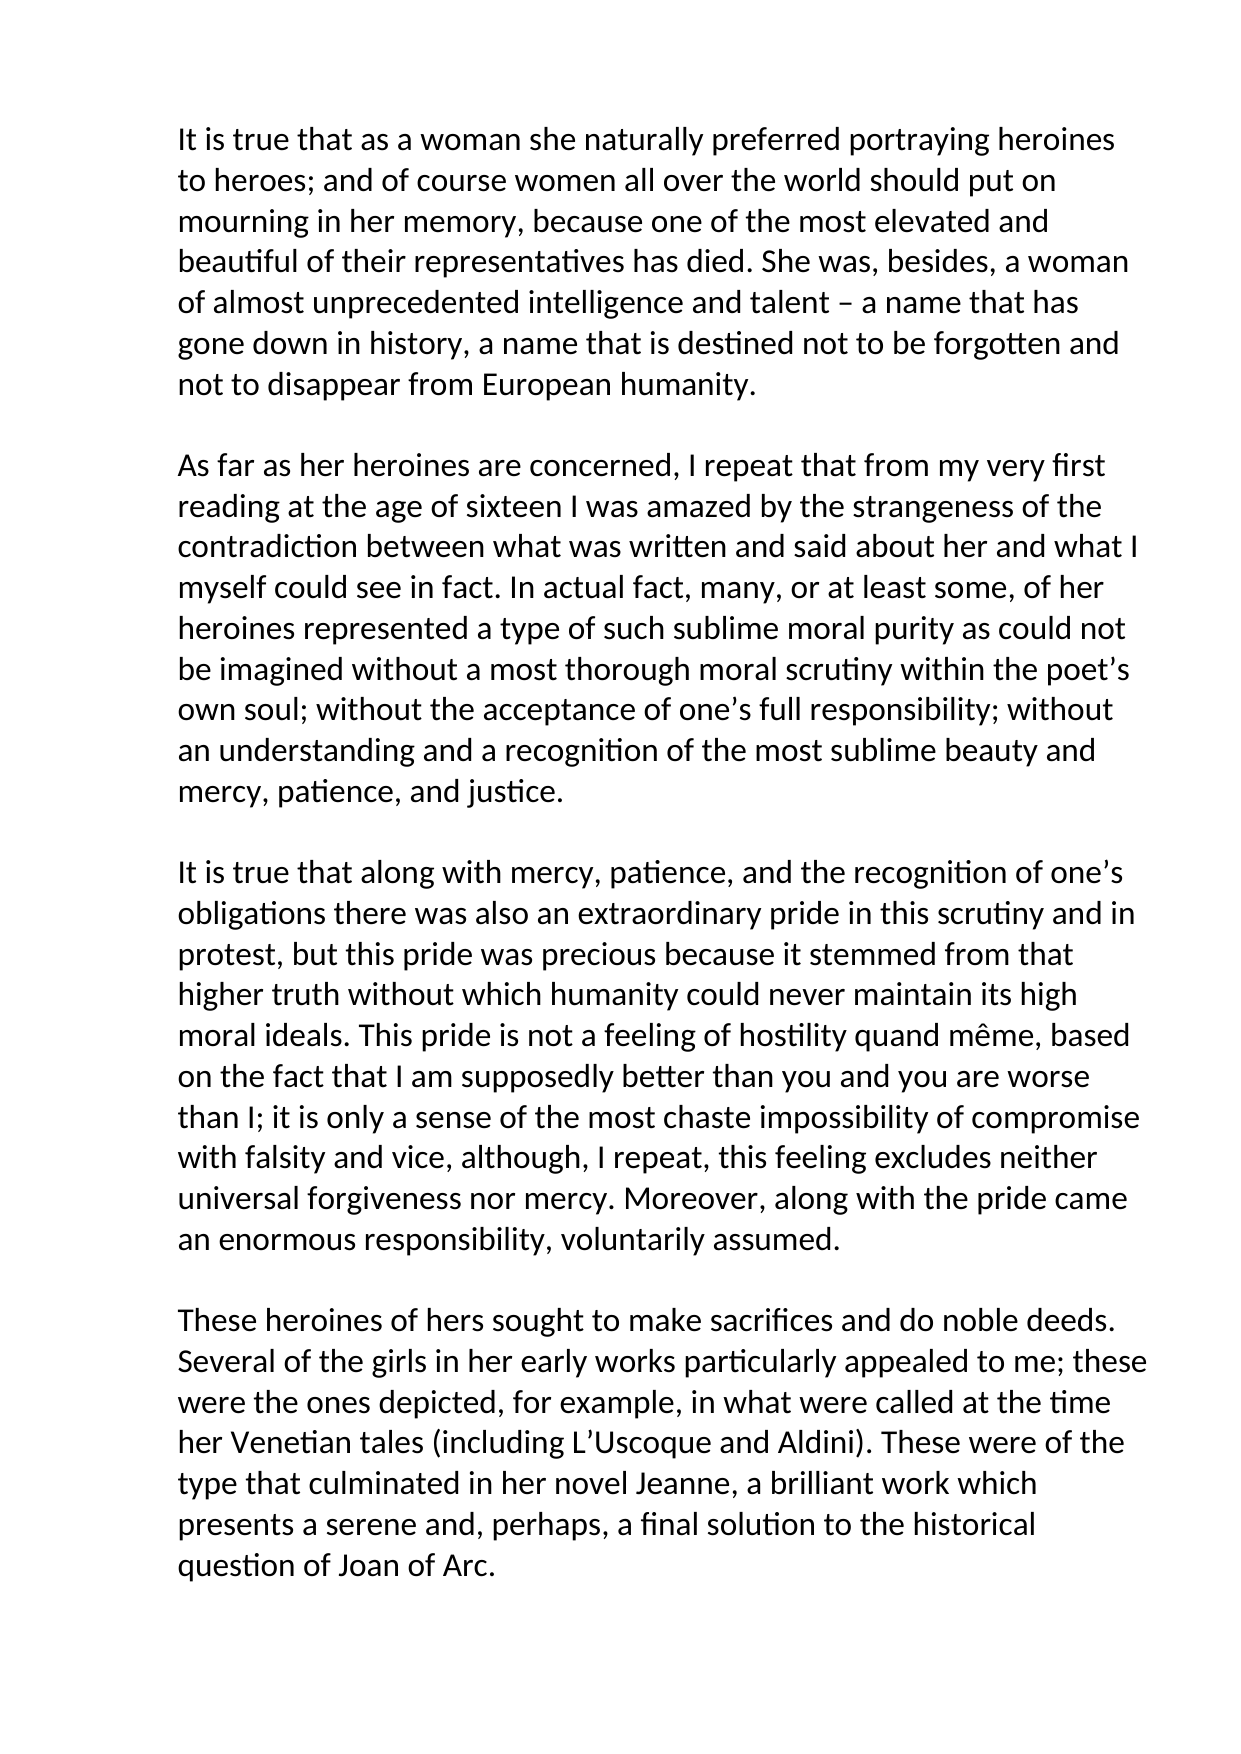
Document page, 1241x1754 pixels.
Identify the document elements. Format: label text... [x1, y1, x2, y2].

text It is true that along with mercy, patience, and the recognition of one’s obligations there was also an extraordinary pride in this scrutiny and in protest, but this pride was precious because it stemmed from that higher truth without which humanity could never maintain its high moral ideals. This pride is not a feeling of hostility quand même, based on the fact that I am supposedly better than you and you are worse than I; it is only a sense of the most chaste impossibility of compromise with falsity and vice, although, I repeat, this feeling excludes neither universal forgiveness nor mercy. Moreover, along with the pride came an enormous responsibility, voluntarily assumed. [177, 851, 1152, 1258]
text It is true that as a woman she naturally preferred portraying heroines to heroes; and of course women all over the world should put on mourning in her memory, because one of the most elevated and beautiful of their representatives has died. She was, besides, a woman of almost unprecedented intelligence and talent – a name that has gone down in history, a name that is destined not to be forgotten and not to disappear from European humanity. [177, 118, 1152, 403]
text As far as her heroines are concerned, I repeat that from my very first reading at the age of sixteen I was amazed by the strangeness of the contradiction between what was written and said about her and what I myself could see in fact. In actual fact, many, or at least some, of her heroines represented a type of such sublime moral purity as could not be imagined without a most thorough moral scrutiny within the poet’s own soul; without the acceptance of one’s full responsibility; without an understanding and a recognition of the most sublime beauty and mercy, patience, and justice. [177, 444, 1152, 811]
text These heroines of hers sought to make sacrifices and do noble deeds. Several of the girls in her early works particularly appealed to me; these were the ones depicted, for example, in what were called at the time her Venetian tales (including L’Uscoque and Aldini). These were of the type that culminated in her novel Jeanne, a brilliant work which presents a serene and, perhaps, a final solution to the historical question of Joan of Arc. [177, 1299, 1152, 1584]
